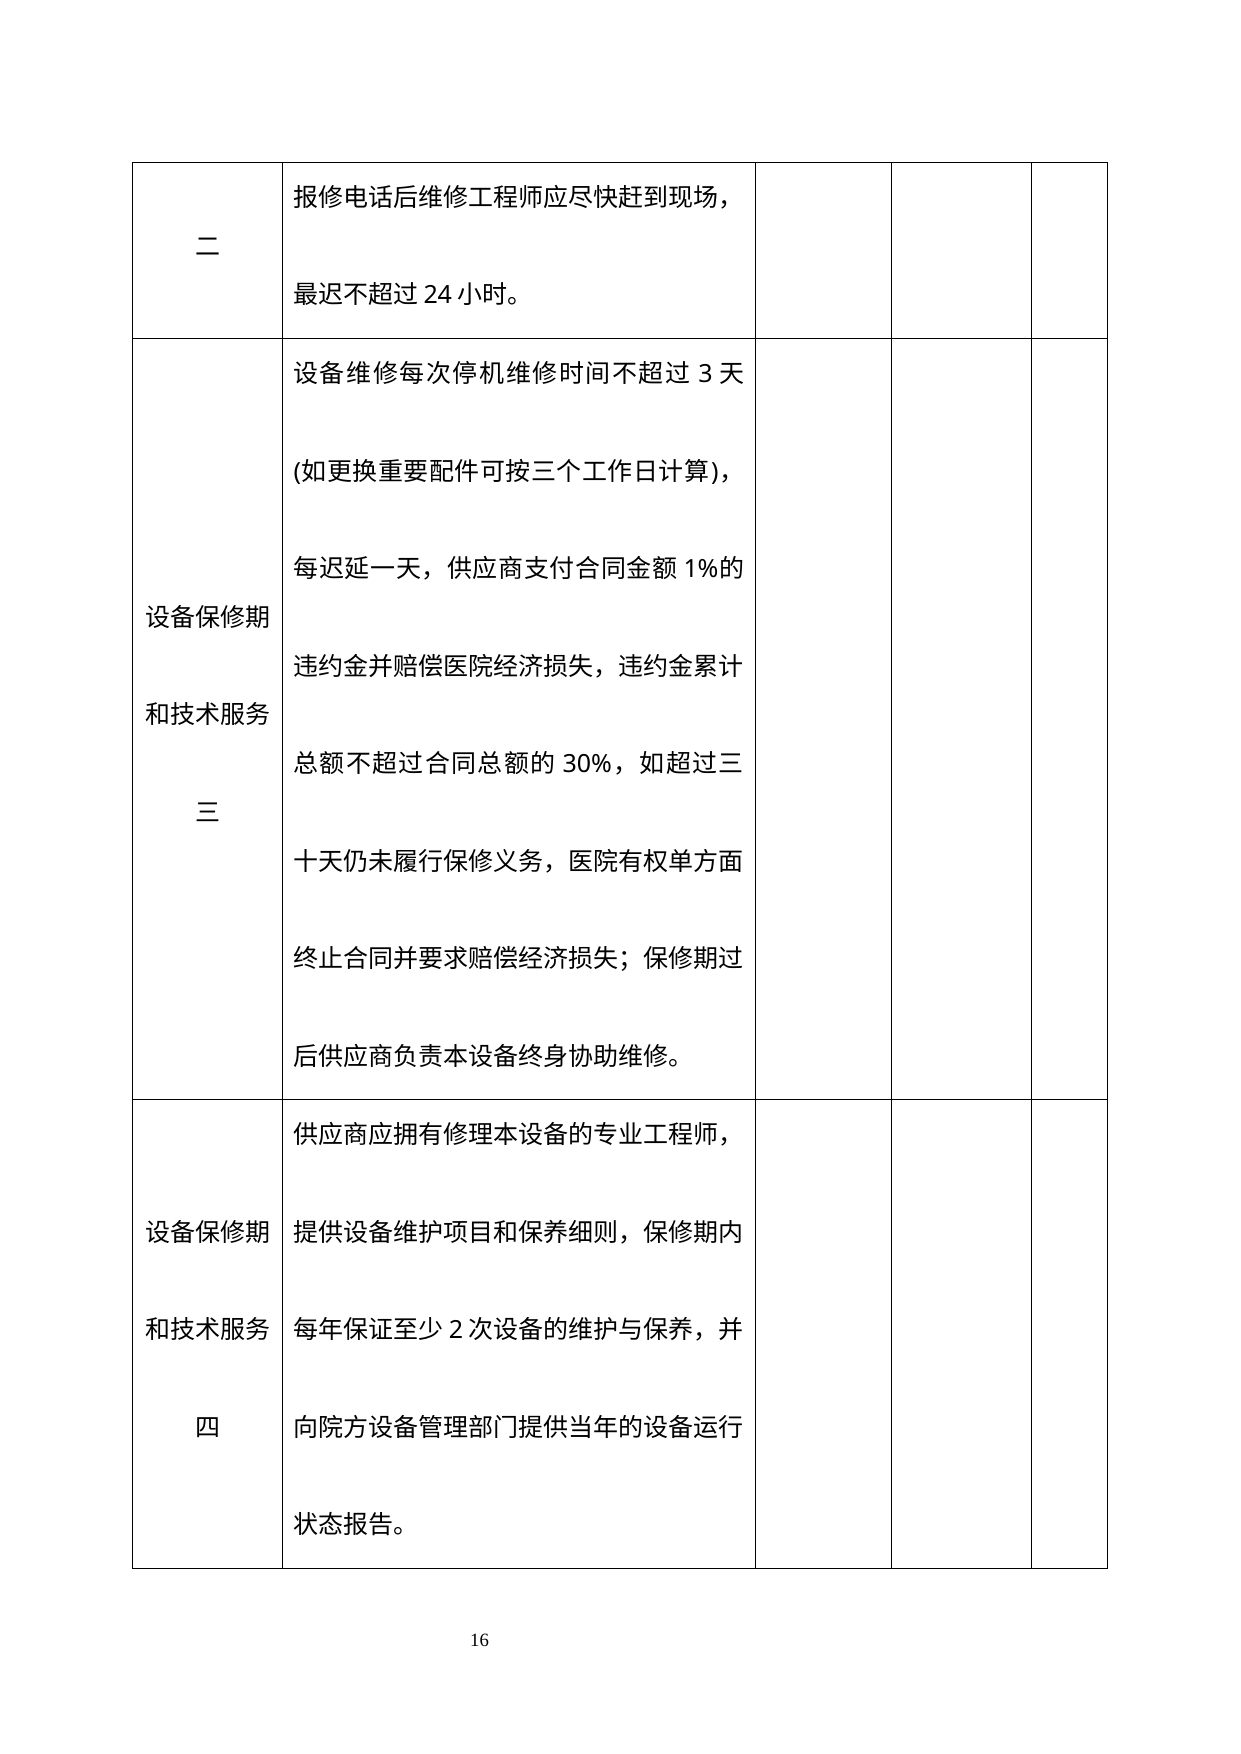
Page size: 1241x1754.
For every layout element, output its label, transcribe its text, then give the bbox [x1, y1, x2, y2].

table_cell 设备维修每次停机维修时间不超过3天(如更换重要配件可按三个工作日计算)，每迟延一天，供应商支付合同金额1%的违约金并赔偿医院经济损失，违约金累计总额不超过合同总额的30%，如超过三十天仍未履行保修义务，医院有权单方面终止合同并要求赔偿经济损失；保修期过后供应商负责本设备终身协助维修。 [283, 339, 755, 1099]
table_cell 设备保修期和技术服务 二 [133, 163, 282, 338]
table_cell [756, 1100, 891, 1568]
table_cell 设备保修期和技术服务 三 [133, 339, 282, 1099]
table_cell [892, 163, 1031, 338]
table_cell [892, 339, 1031, 1099]
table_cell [283, 163, 755, 338]
table_cell [756, 163, 891, 338]
table_cell [1032, 1100, 1107, 1568]
table_cell 设备保修期和技术服务 四 [133, 1100, 282, 1568]
table_cell 供应商应拥有修理本设备的专业工程师，提供设备维护项目和保养细则，保修期内每年保证至少2次设备的维护与保养，并向院方设备管理部门提供当年的设备运行状态报告。 [283, 1100, 755, 1568]
table_cell [892, 1100, 1031, 1568]
table_cell [756, 339, 891, 1099]
table_cell [1032, 339, 1107, 1099]
table_cell [1032, 163, 1107, 338]
